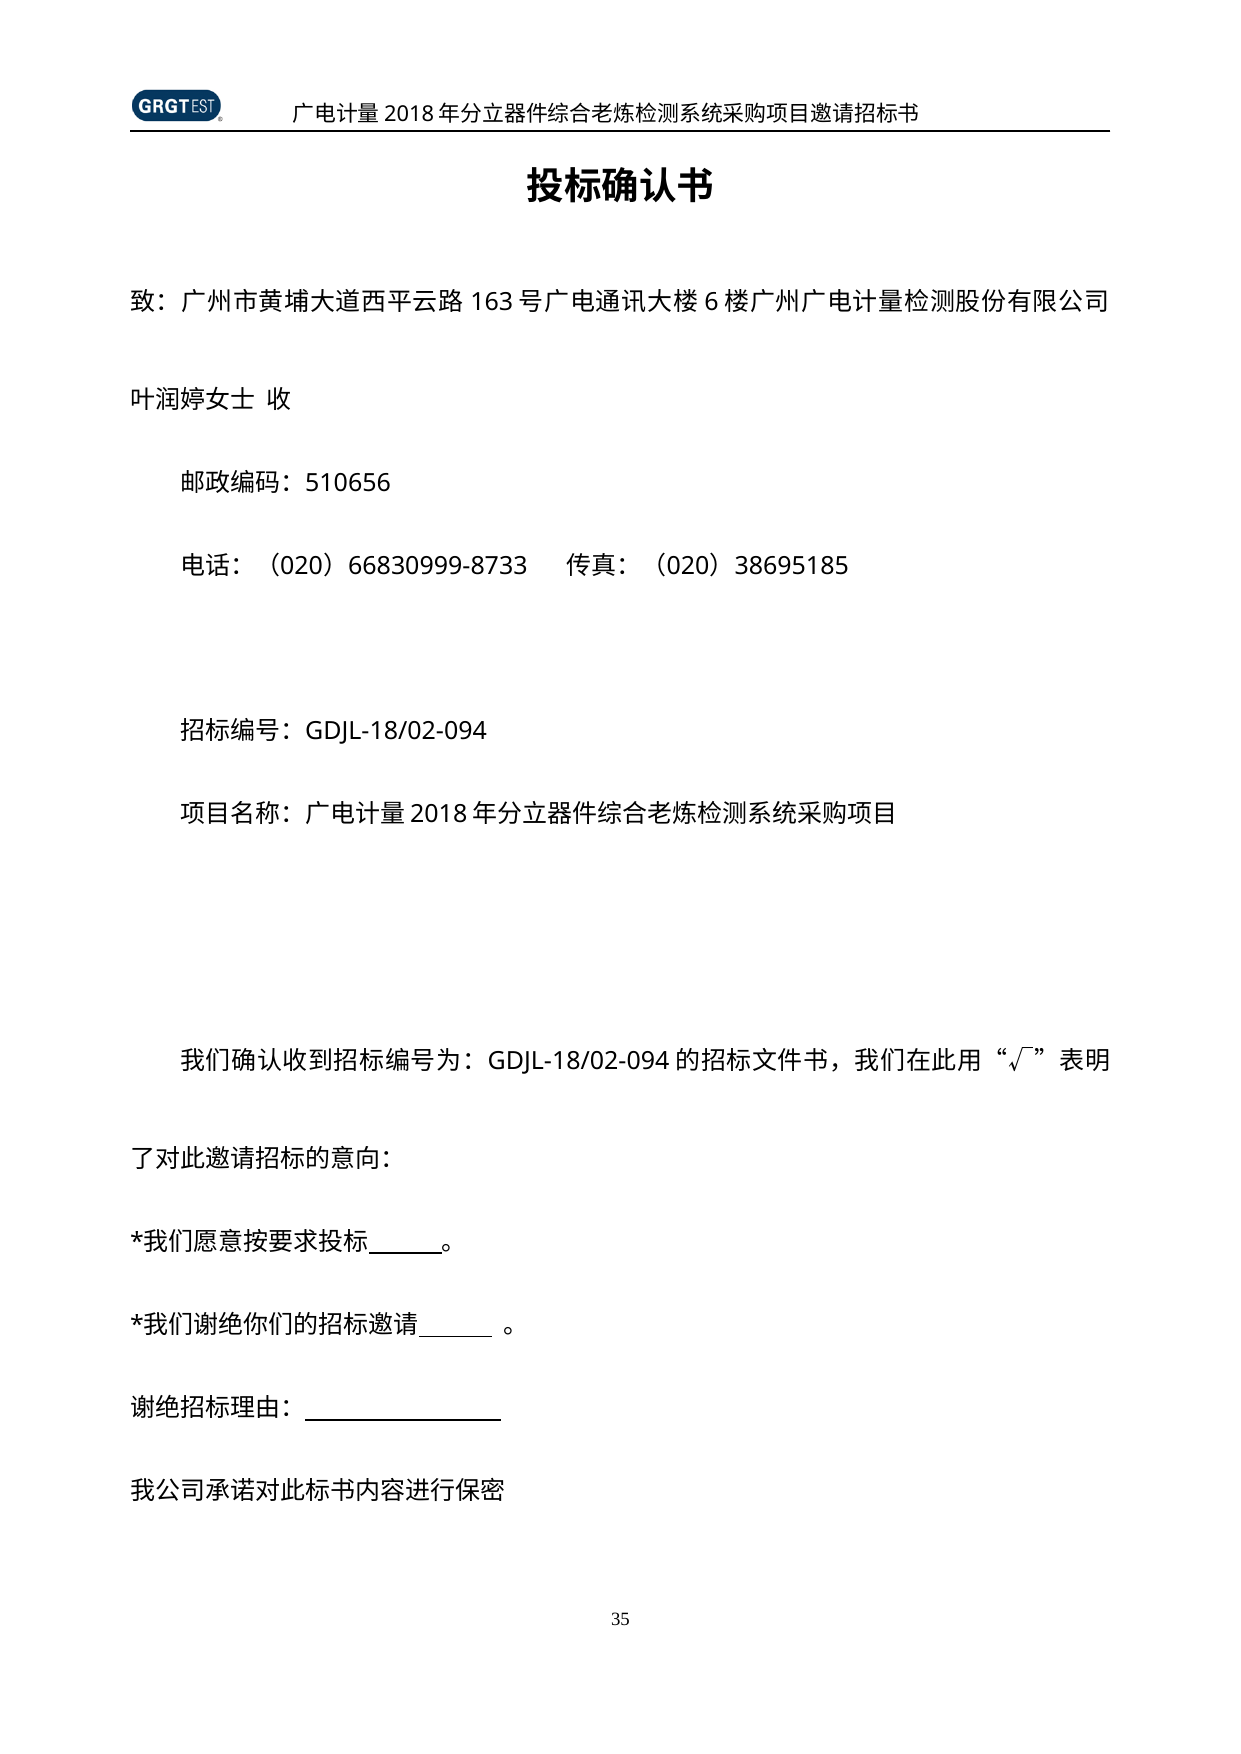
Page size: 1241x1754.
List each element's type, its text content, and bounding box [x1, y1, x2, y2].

text 邮政编码：510656 [130, 448, 1110, 513]
picture [129, 88, 224, 122]
text 我们确认收到招标编号为：GDJL-18/02-094的招标文件书，我们在此用“√”表明了对此邀请招标的意向： [130, 1026, 1110, 1189]
text 我公司承诺对此标书内容进行保密 [130, 1456, 1110, 1521]
text 致：广州市黄埔大道西平云路163号广电通讯大楼6楼广州广电计量检测股份有限公司 叶润婷女士 收 [130, 267, 1110, 430]
text *我们愿意按要求投标 。 [130, 1207, 1110, 1272]
text 谢绝招标理由： [130, 1373, 1110, 1438]
subtitle 投标确认书 [130, 151, 1110, 216]
text *我们谢绝你们的招标邀请 。 [130, 1290, 1110, 1355]
text 电话：（020）66830999-8733 传真：（020）38695185 [130, 531, 1110, 596]
text 项目名称：广电计量2018年分立器件综合老炼检测系统采购项目 [130, 779, 1110, 844]
text 招标编号：GDJL-18/02-094 [130, 696, 1110, 761]
